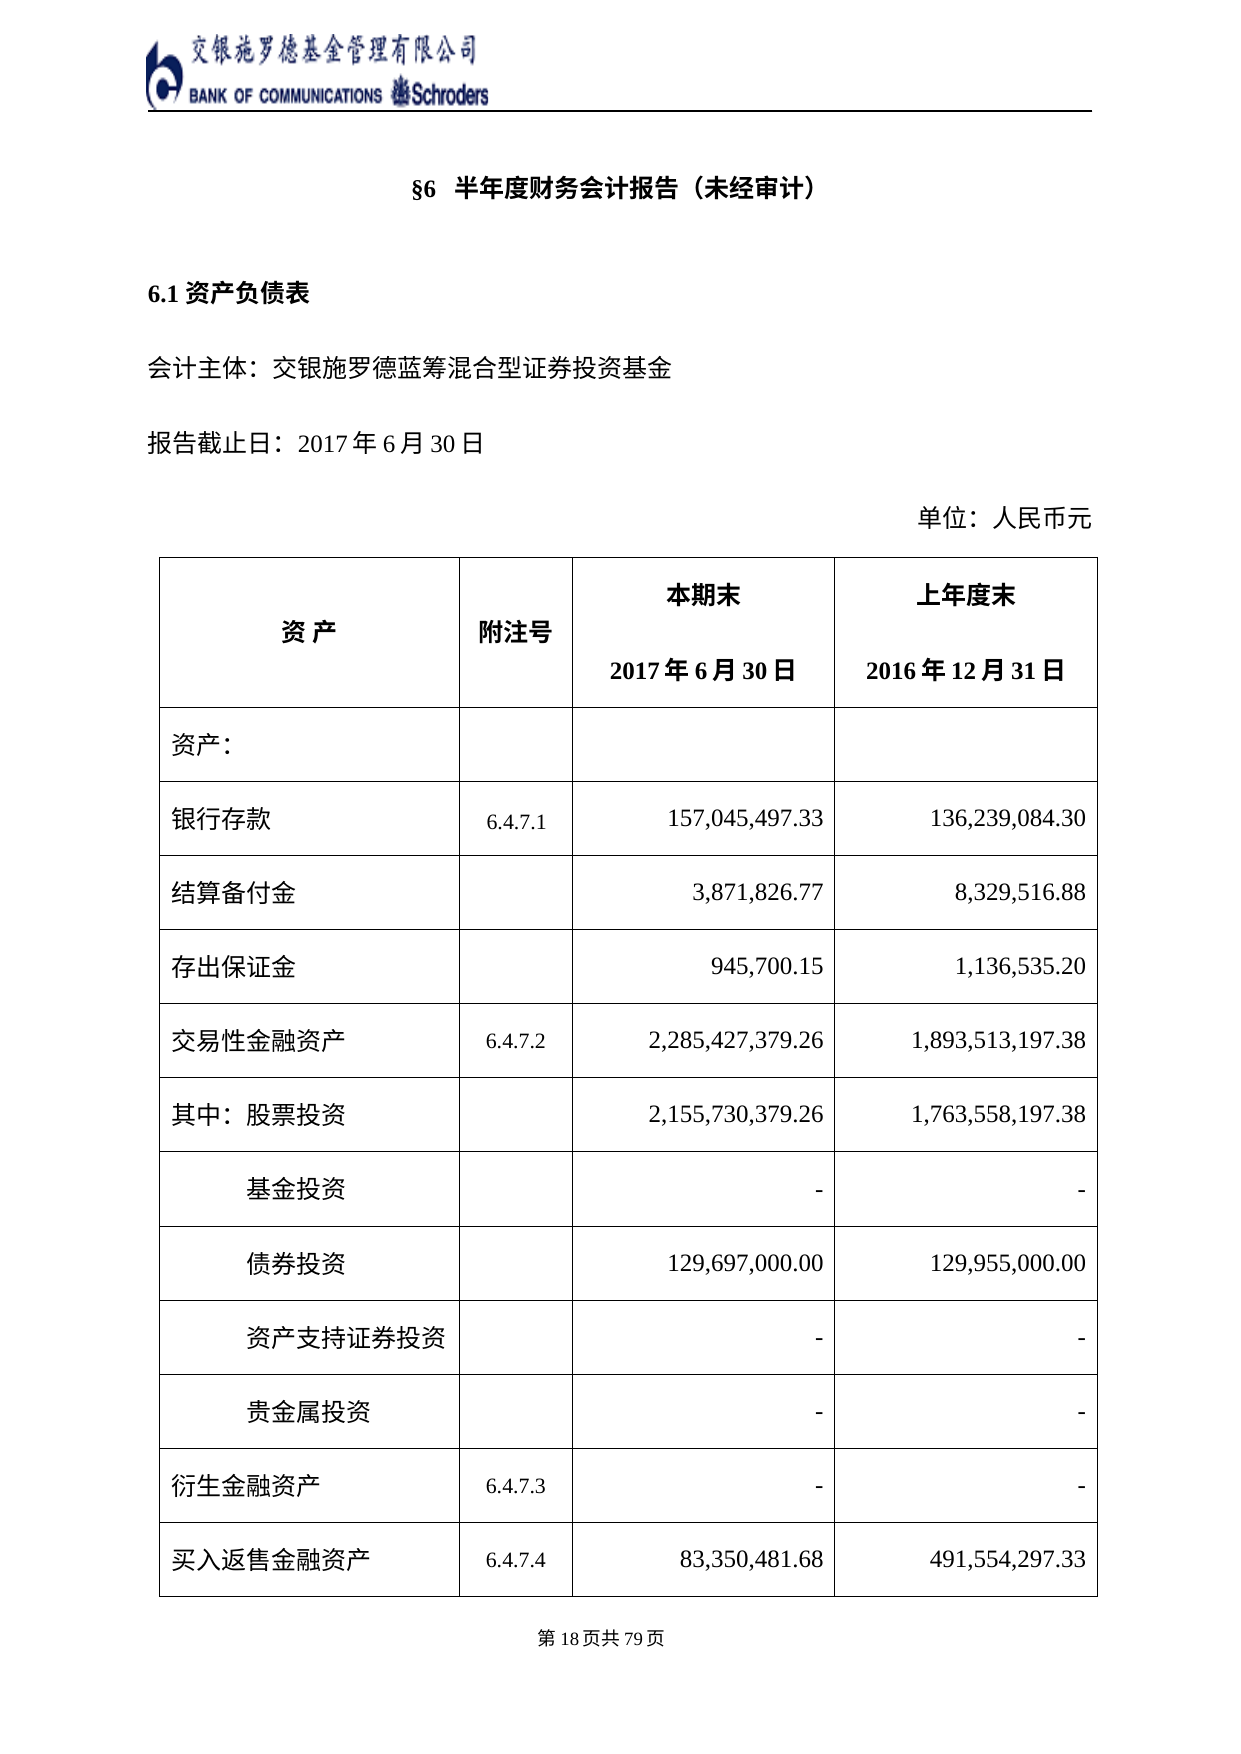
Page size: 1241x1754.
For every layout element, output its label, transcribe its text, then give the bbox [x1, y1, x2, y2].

table_cell [460, 1078, 572, 1151]
table_header 本期末 2017年6月30日 [573, 558, 834, 707]
table_cell 基金投资 [160, 1152, 459, 1226]
table_cell 贵金属投资 [160, 1375, 459, 1448]
table_cell 491,554,297.33 [835, 1523, 1097, 1596]
table_cell - [835, 1301, 1097, 1374]
table_cell 2,285,427,379.26 [573, 1004, 834, 1077]
table_cell 交易性金融资产 [160, 1004, 459, 1077]
table_cell 157,045,497.33 [573, 782, 834, 855]
table_cell [460, 930, 572, 1003]
table_cell 6.4.7.4 [460, 1523, 572, 1596]
table_cell 银行存款 [160, 782, 459, 855]
table_cell 2,155,730,379.26 [573, 1078, 834, 1151]
text 会计主体：交银施罗德蓝筹混合型证券投资基金 [148, 334, 1092, 399]
table_cell 945,700.15 [573, 930, 834, 1003]
picture [146, 34, 489, 110]
table_cell 129,955,000.00 [835, 1227, 1097, 1300]
subtitle §6 半年度财务会计报告（未经审计） [148, 154, 1092, 219]
table_cell 其中：股票投资 [160, 1078, 459, 1151]
table_cell - [573, 1449, 834, 1522]
table_cell - [573, 1301, 834, 1374]
table_cell 6.4.7.3 [460, 1449, 572, 1522]
table_cell [460, 856, 572, 929]
table_cell 129,697,000.00 [573, 1227, 834, 1300]
table_header 附注号 [460, 558, 572, 707]
table_cell [835, 708, 1097, 781]
table_cell 136,239,084.30 [835, 782, 1097, 855]
table_cell 买入返售金融资产 [160, 1523, 459, 1596]
table_cell [460, 708, 572, 781]
table_cell [460, 1152, 572, 1226]
table_cell 债券投资 [160, 1227, 459, 1300]
table_cell 资产支持证券投资 [160, 1301, 459, 1374]
table_cell 1,136,535.20 [835, 930, 1097, 1003]
table_cell - [835, 1152, 1097, 1226]
table_cell 1,763,558,197.38 [835, 1078, 1097, 1151]
table_cell [573, 708, 834, 781]
table_header 资 产 [160, 558, 459, 707]
table_cell 结算备付金 [160, 856, 459, 929]
table_cell 3,871,826.77 [573, 856, 834, 929]
table_cell [460, 1227, 572, 1300]
table_cell - [835, 1449, 1097, 1522]
table_cell 存出保证金 [160, 930, 459, 1003]
table_cell 6.4.7.1 [460, 782, 572, 855]
text 单位：人民币元 [149, 484, 1092, 549]
table_cell 6.4.7.2 [460, 1004, 572, 1077]
table_cell - [573, 1375, 834, 1448]
text 报告截止日：2017年6月30日 [148, 409, 1092, 474]
table_cell 资产： [160, 708, 459, 781]
table_header 上年度末 2016年12月31日 [835, 558, 1097, 707]
table_cell 8,329,516.88 [835, 856, 1097, 929]
table_cell [460, 1301, 572, 1374]
table_cell - [573, 1152, 834, 1226]
table_cell 衍生金融资产 [160, 1449, 459, 1522]
subtitle 6.1 资产负债表 [148, 259, 1092, 324]
table_cell 83,350,481.68 [573, 1523, 834, 1596]
table_cell - [835, 1375, 1097, 1448]
table_cell [460, 1375, 572, 1448]
table_cell 1,893,513,197.38 [835, 1004, 1097, 1077]
